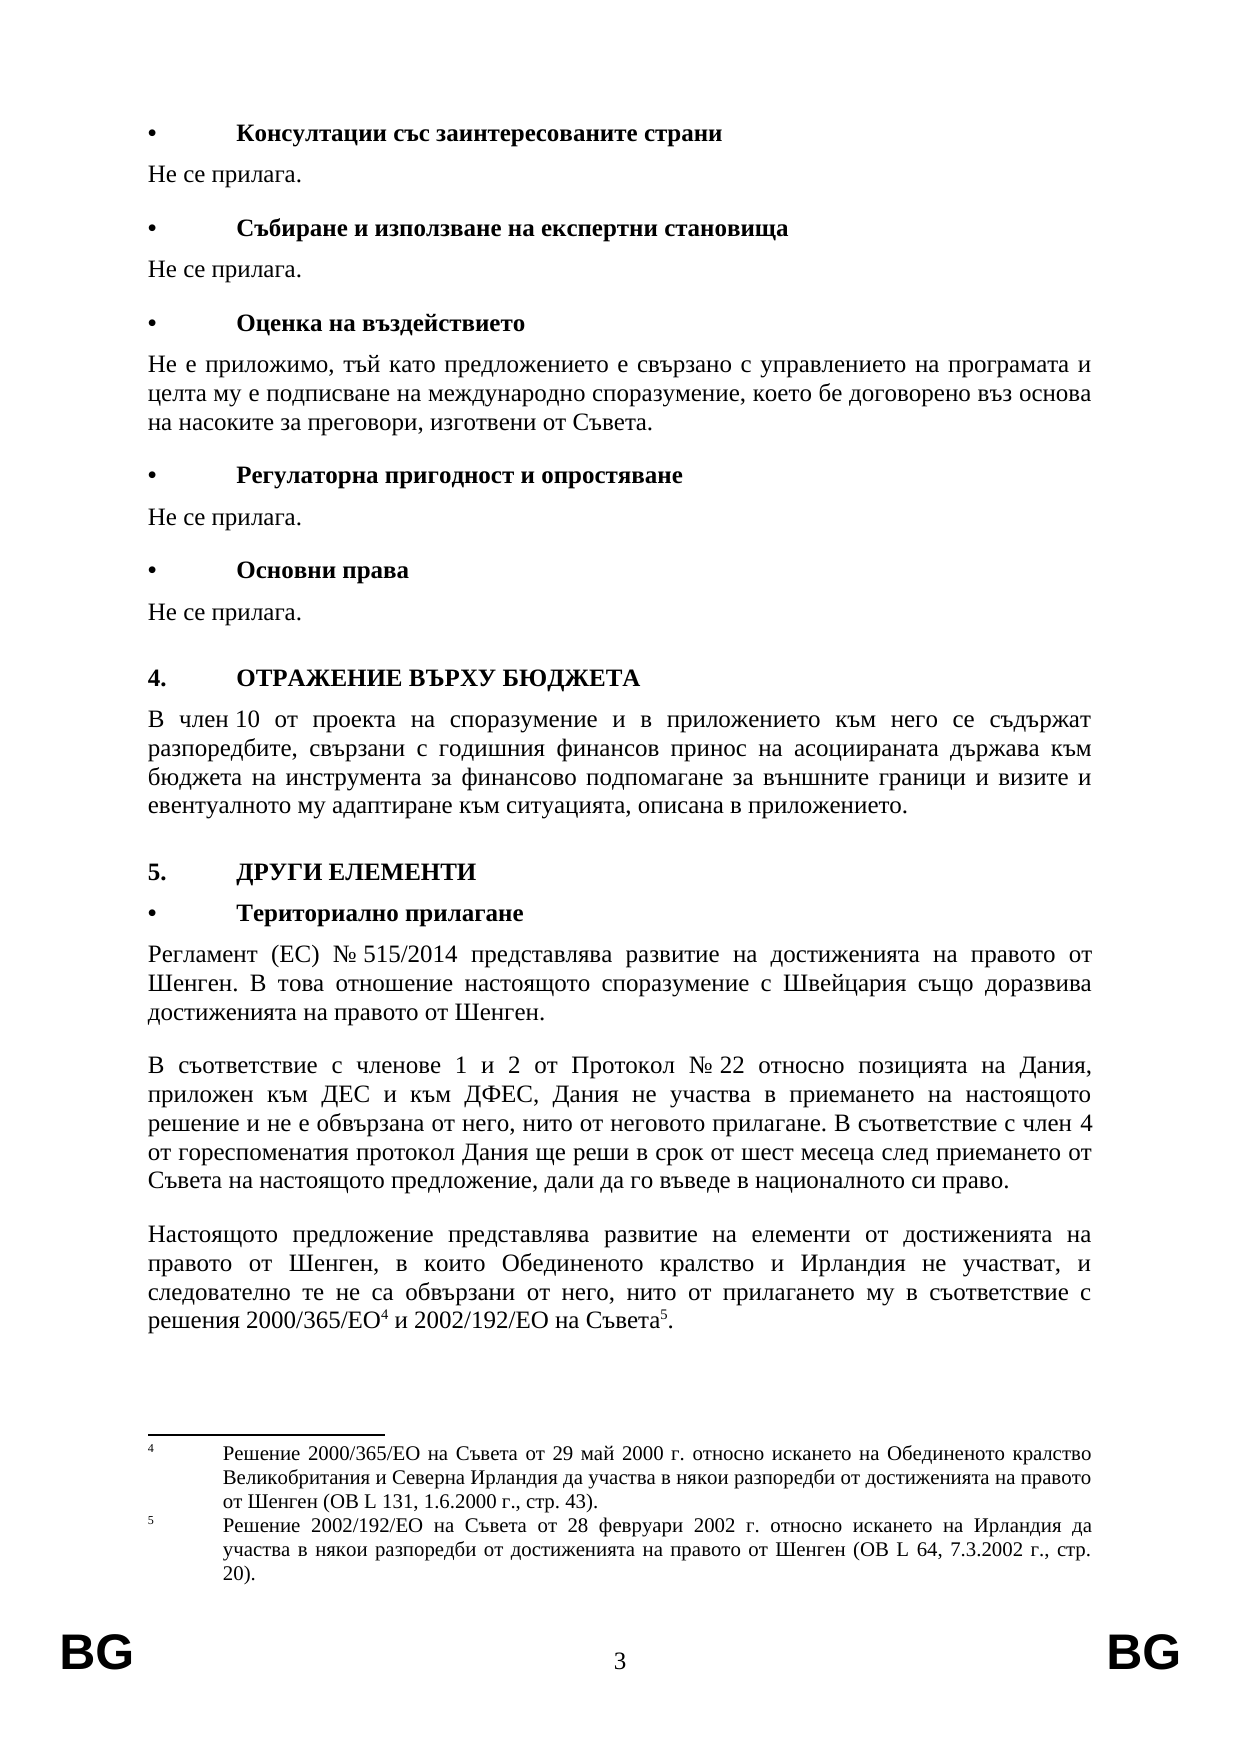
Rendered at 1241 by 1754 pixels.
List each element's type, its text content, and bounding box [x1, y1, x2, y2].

text Настоящото предложение представлява развитие на елементи от достиженията на правото от Шенген, в които Обединеното кралство и Ирландия не участват, и следователно те не са обвързани от него, нито от прилагането му в съответствие с решения 2000/365/ЕО и 2002/192/ЕО на Съвета. [148, 1219, 1093, 1334]
text Не се прилага. [148, 502, 1093, 531]
subtitle • Основни права [148, 556, 1093, 584]
subtitle 4. ОТРАЖЕНИЕ ВЪРХУ БЮДЖЕТА [148, 663, 1093, 692]
text Не се прилага. [148, 597, 1093, 626]
subtitle • Териториално прилагане [148, 898, 1093, 927]
text Регламент (ЕС) № 515/2014 представлява развитие на достиженията на правото от Шенген. В това отношение настоящото споразумение с Швейцария също доразвива достиженията на правото от Шенген. [148, 939, 1093, 1026]
subtitle • Регулаторна пригодност и опростяване [148, 461, 1093, 489]
subtitle • Събиране и използване на експертни становища [148, 213, 1093, 242]
subtitle 5. ДРУГИ ЕЛЕМЕНТИ [148, 857, 1093, 886]
subtitle • Оценка на въздействието [148, 308, 1093, 337]
text Не е приложимо, тъй като предложението е свързано с управлението на програмата и целта му е подписване на международно споразумение, което бе договорено въз основа на насоките за преговори, изготвени от Съвета. [148, 349, 1093, 436]
text В член 10 от проекта на споразумение и в приложението към него се съдържат разпоредбите, свързани с годишния финансов принос на асоциираната държава към бюджета на инструмента за финансово подпомагане за външните граници и визите и евентуалното му адаптиране към ситуацията, описана в приложението. [148, 704, 1093, 819]
text В съответствие с членове 1 и 2 от Протокол № 22 относно позицията на Дания, приложен към ДЕС и към ДФЕС, Дания не участва в приемането на настоящото решение и не е обвързана от него, нито от неговото прилагане. В съответствие с член 4 от гореспоменатия протокол Дания ще реши в срок от шест месеца след приемането от Съвета на настоящото предложение, дали да го въведе в националното си право. [148, 1051, 1093, 1194]
text Не се прилага. [148, 159, 1093, 188]
text Не се прилага. [148, 254, 1093, 283]
subtitle • Консултации със заинтересованите страни [148, 118, 1093, 147]
